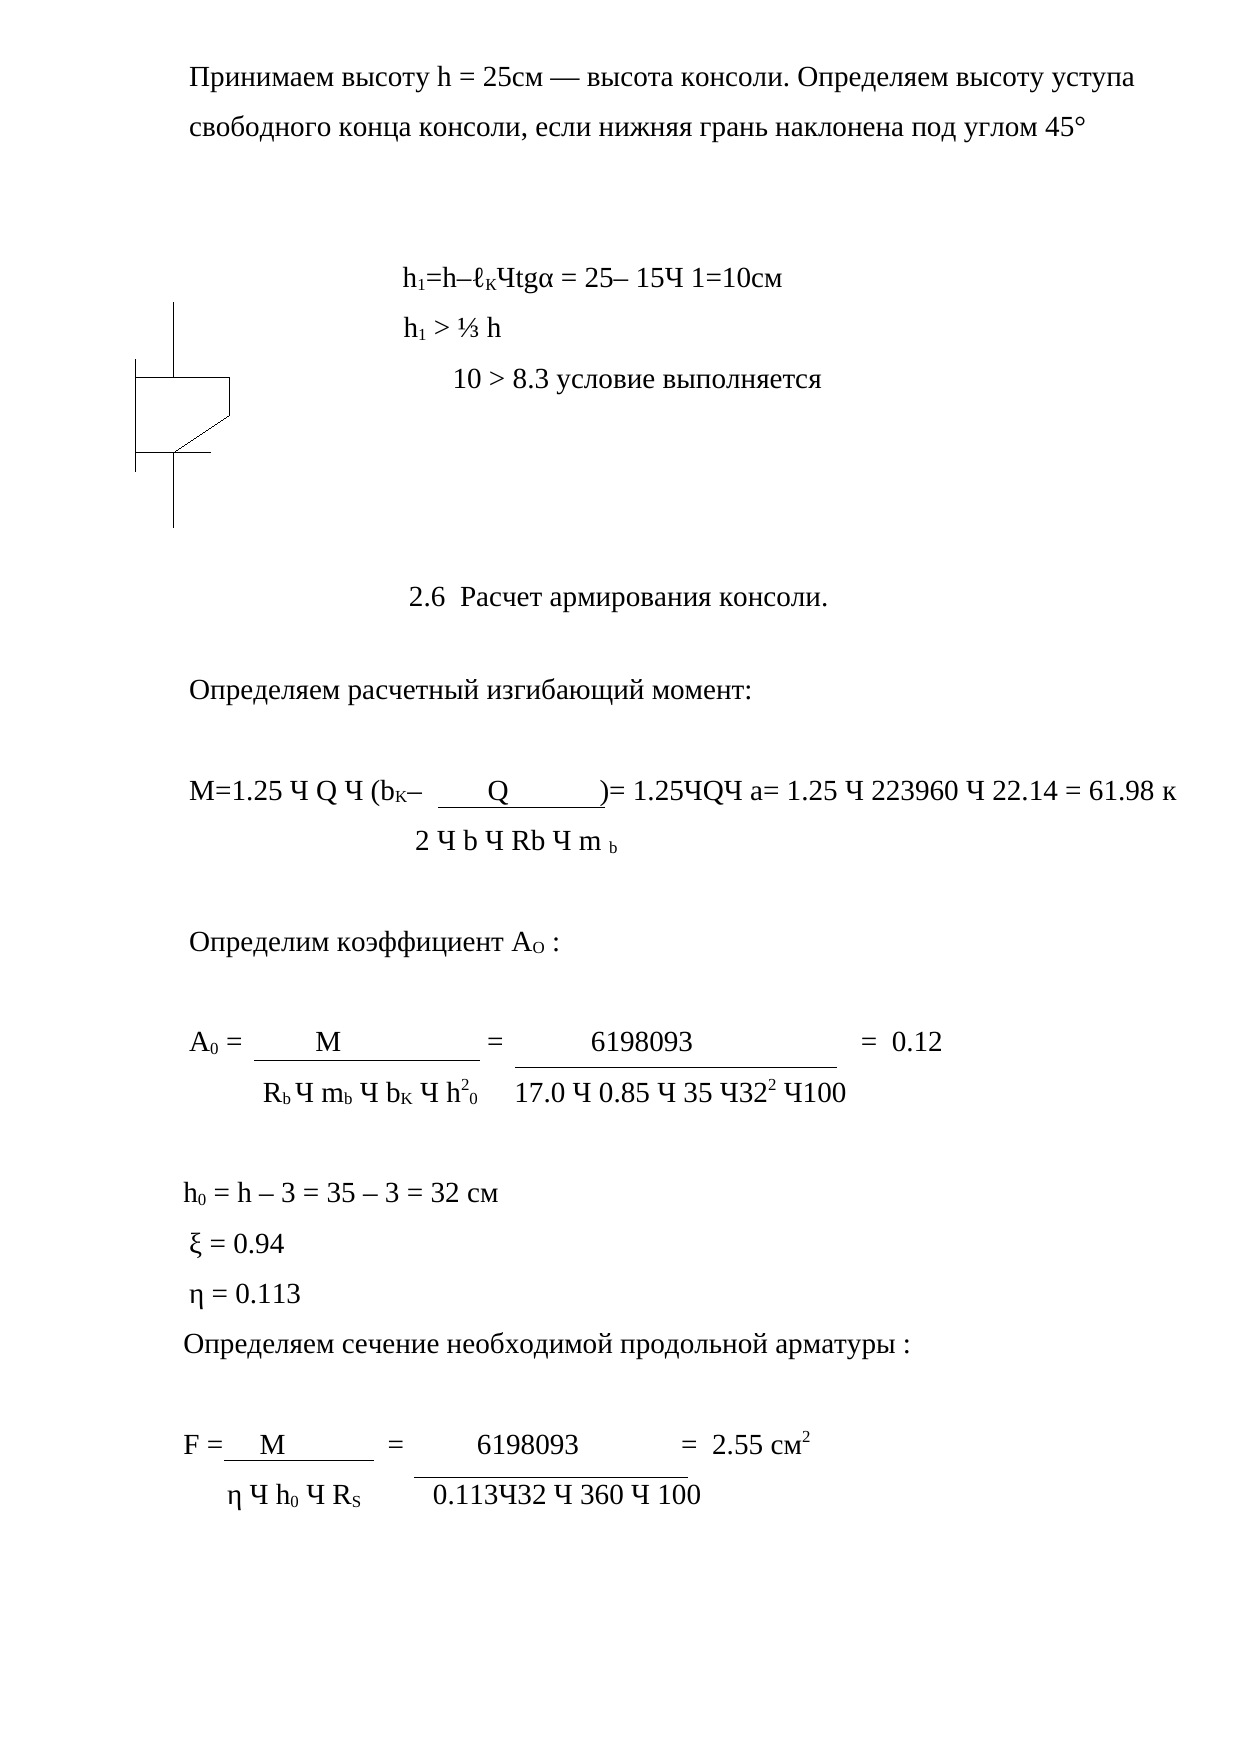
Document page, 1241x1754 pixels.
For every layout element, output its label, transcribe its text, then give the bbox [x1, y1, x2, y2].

text η = 0.113 [189, 1276, 1181, 1310]
text F = M = 6198093 = 2.55 см2 [183, 1427, 1181, 1461]
text h1 > ⅓ h [189, 311, 1181, 344]
text h0 = h – 3 = 35 – 3 = 32 см [183, 1176, 1181, 1209]
text 10 > 8.3 условие выполняется [189, 361, 1181, 394]
text h1=h–ℓКЧtgα = 25– 15Ч 1=10см [189, 260, 1181, 294]
text Rb Ч mb Ч bK Ч h20 17.0 Ч 0.85 Ч 35 Ч322 Ч100 [189, 1075, 1181, 1108]
text Принимаем высоту h = 25см ― высота консоли. Определяем высоту уступа свободного конца консоли, если нижняя грань наклонена под углом 45° [189, 59, 1181, 143]
text η Ч h0 Ч RS 0.113Ч32 Ч 360 Ч 100 [183, 1477, 1181, 1511]
text А0 = М = 6198093 = 0.12 [189, 1024, 1181, 1058]
text Определим коэффициент AO : [189, 924, 1181, 957]
text М=1.25 Ч Q Ч (bK– Q )= 1.25ЧQЧ a= 1.25 Ч 223960 Ч 22.14 = 61.98 к [189, 773, 1181, 807]
text Определяем расчетный изгибающий момент: [189, 672, 1181, 706]
text ξ = 0.94 [189, 1226, 1181, 1259]
text Определяем сечение необходимой продольной арматуры : [183, 1326, 1181, 1360]
text 2 Ч b Ч Rb Ч m b [189, 823, 1181, 857]
text 2.6 Расчет армирования консоли. [226, 579, 1181, 612]
